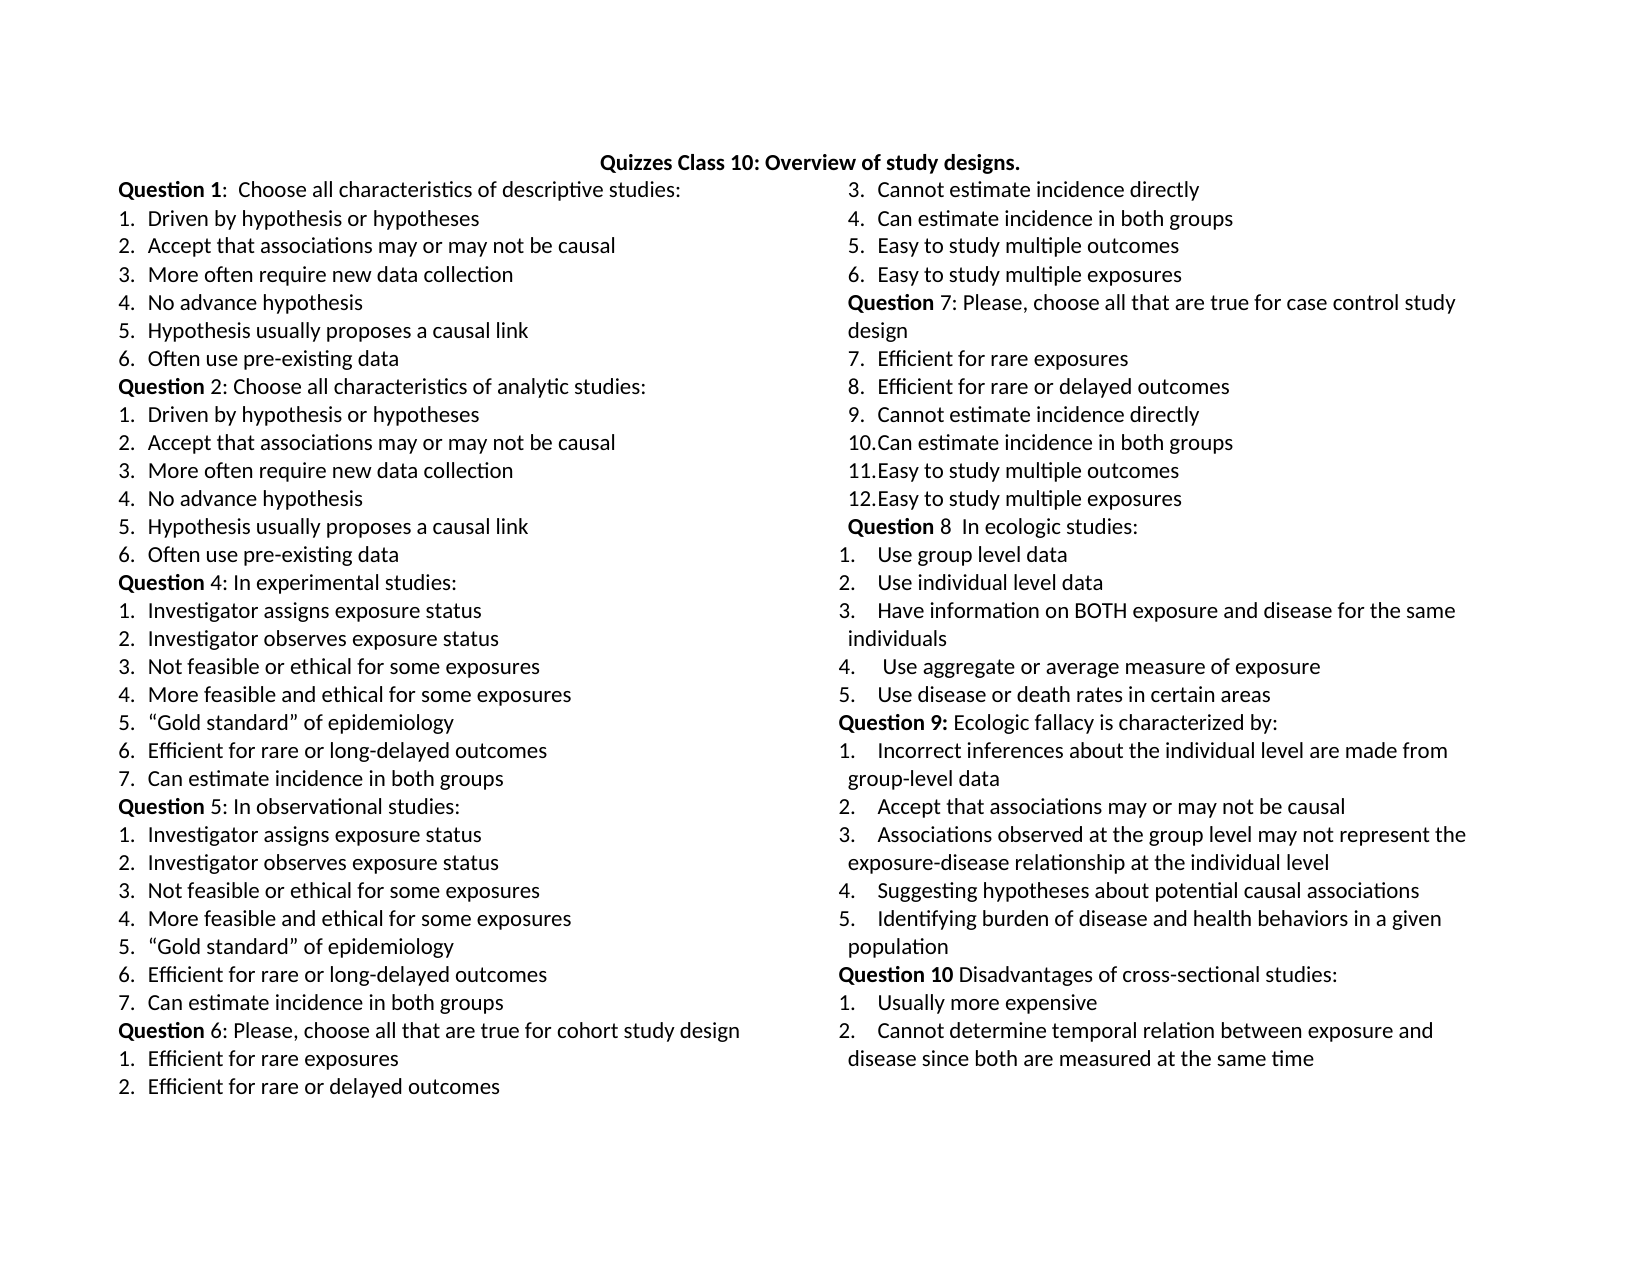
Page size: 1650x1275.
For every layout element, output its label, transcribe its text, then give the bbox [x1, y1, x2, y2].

list Associations observed at the group level may not represent the exposure-disease relationship at the individual level [838, 820, 1502, 876]
list Efficient for rare or delayed outcomes [118, 1072, 773, 1100]
list Can estimate incidence in both groups [848, 428, 1502, 456]
text Question 5: In observational studies: [118, 792, 773, 820]
list Use disease or death rates in certain areas [838, 680, 1502, 708]
list Efficient for rare or long-delayed outcomes [118, 736, 773, 764]
list Often use pre-existing data [118, 344, 773, 372]
list Not feasible or ethical for some exposures [118, 652, 773, 680]
list “Gold standard” of epidemiology [118, 932, 773, 960]
text Question 2: Choose all characteristics of analytic studies: [118, 372, 773, 400]
list Driven by hypothesis or hypotheses [118, 400, 773, 428]
list Investigator assigns exposure status [118, 596, 773, 624]
list Can estimate incidence in both groups [848, 204, 1502, 232]
list Use individual level data [838, 568, 1502, 596]
text Question 6: Please, choose all that are true for cohort study design [118, 1016, 773, 1044]
list Efficient for rare or long-delayed outcomes [118, 960, 773, 988]
list Can estimate incidence in both groups [118, 764, 773, 792]
list Use aggregate or average measure of exposure [838, 652, 1502, 680]
list Cannot determine temporal relation between exposure and disease since both are measured at the same time [838, 1016, 1502, 1072]
list Investigator observes exposure status [118, 848, 773, 876]
list No advance hypothesis [118, 484, 773, 512]
text Question 7: Please, choose all that are true for case control study design [848, 288, 1502, 344]
text Quizzes Class 10: Overview of study designs. [118, 148, 1502, 176]
list Investigator assigns exposure status [118, 820, 773, 848]
list Efficient for rare exposures [848, 344, 1502, 372]
list Easy to study multiple outcomes [848, 232, 1502, 260]
list Efficient for rare exposures [118, 1044, 773, 1072]
list More often require new data collection [118, 456, 773, 484]
list More feasible and ethical for some exposures [118, 904, 773, 932]
list More often require new data collection [118, 260, 773, 288]
list Easy to study multiple outcomes [848, 456, 1502, 484]
text Question 10 Disadvantages of cross-sectional studies: [838, 960, 1502, 988]
list No advance hypothesis [118, 288, 773, 316]
list Accept that associations may or may not be causal [118, 428, 773, 456]
list “Gold standard” of epidemiology [118, 708, 773, 736]
text Question 1: Choose all characteristics of descriptive studies: [118, 176, 773, 204]
list Usually more expensive [838, 988, 1502, 1016]
list Identifying burden of disease and health behaviors in a given population [838, 904, 1502, 960]
list Not feasible or ethical for some exposures [118, 876, 773, 904]
list More feasible and ethical for some exposures [118, 680, 773, 708]
list Driven by hypothesis or hypotheses [118, 204, 773, 232]
list Hypothesis usually proposes a causal link [118, 512, 773, 540]
list Accept that associations may or may not be causal [118, 232, 773, 260]
list Easy to study multiple exposures [848, 260, 1502, 288]
list Suggesting hypotheses about potential causal associations [838, 876, 1502, 904]
text Question 9: Ecologic fallacy is characterized by: [838, 708, 1502, 736]
text Question 8 In ecologic studies: [848, 512, 1502, 540]
list Hypothesis usually proposes a causal link [118, 316, 773, 344]
list Easy to study multiple exposures [848, 484, 1502, 512]
list Cannot estimate incidence directly [848, 400, 1502, 428]
list Investigator observes exposure status [118, 624, 773, 652]
list Accept that associations may or may not be causal [838, 792, 1502, 820]
list Often use pre-existing data [118, 540, 773, 568]
list Can estimate incidence in both groups [118, 988, 773, 1016]
list Use group level data [838, 540, 1502, 568]
list Efficient for rare or delayed outcomes [848, 372, 1502, 400]
text Question 4: In experimental studies: [118, 568, 773, 596]
list Cannot estimate incidence directly [848, 176, 1502, 204]
list Incorrect inferences about the individual level are made from group-level data [838, 736, 1502, 792]
list Have information on BOTH exposure and disease for the same individuals [838, 596, 1502, 652]
